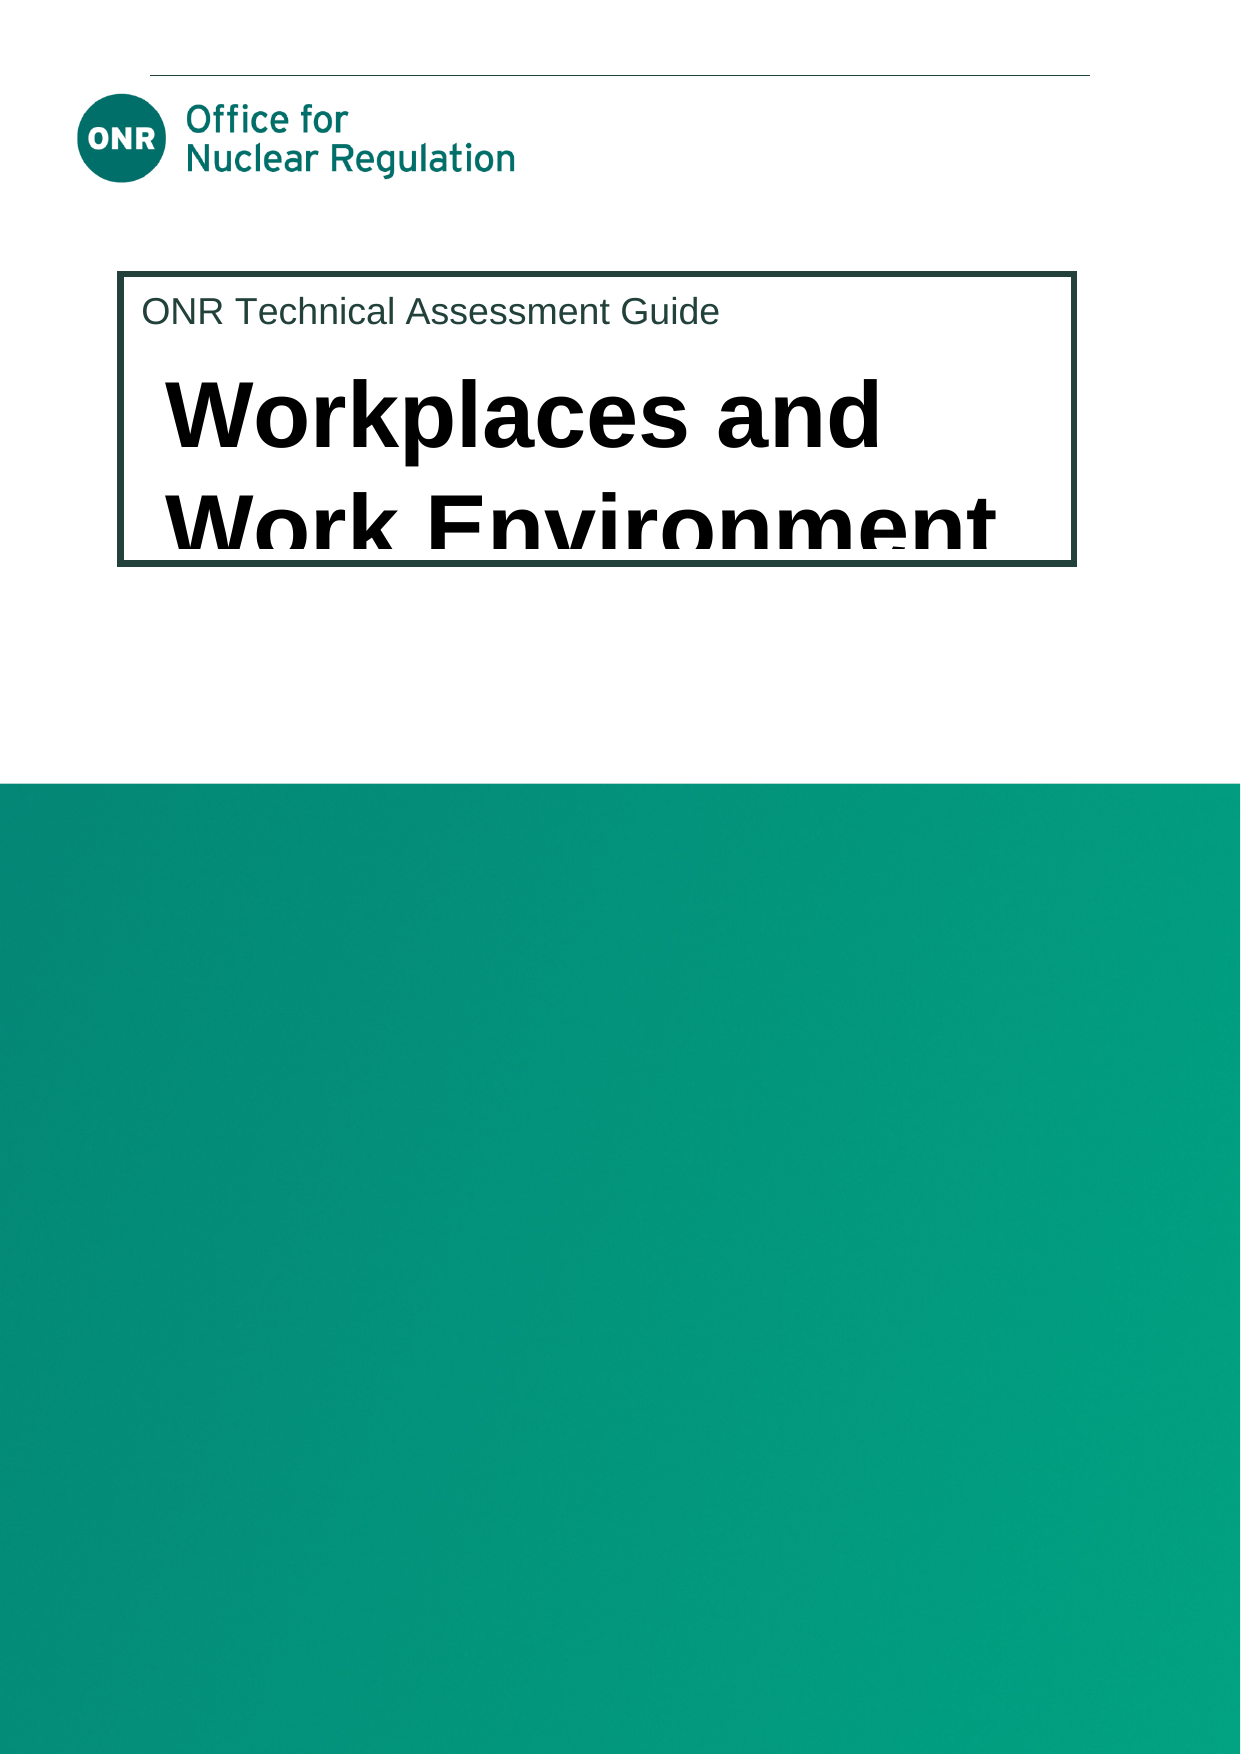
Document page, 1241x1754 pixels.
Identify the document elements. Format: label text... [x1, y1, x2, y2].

table_cell ONR Technical Assessment Guide [124, 277, 1071, 560]
table_header [120, 150, 1074, 271]
picture [0, 0, 1241, 1754]
